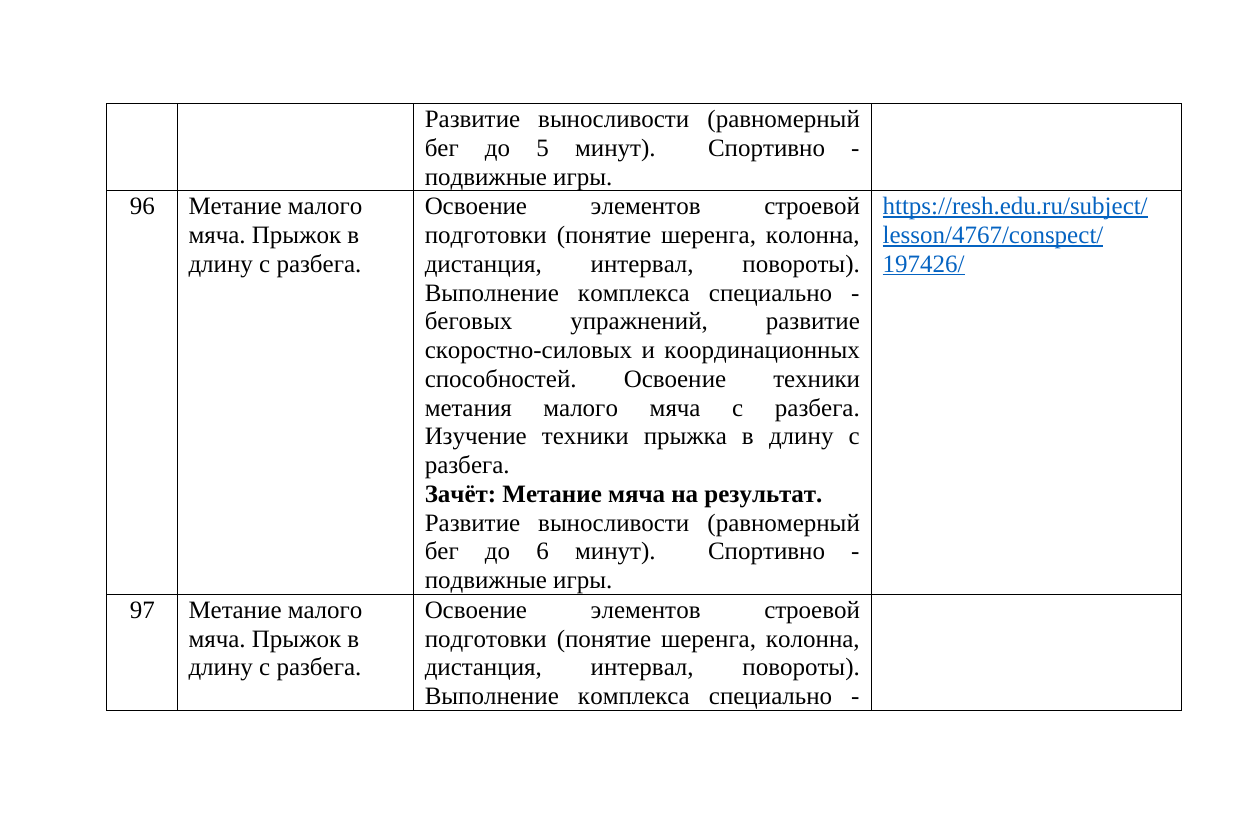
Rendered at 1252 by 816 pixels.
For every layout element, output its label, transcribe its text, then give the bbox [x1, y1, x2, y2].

table_cell 95 [107, 104, 177, 190]
table_cell [872, 595, 1181, 710]
table_cell [872, 104, 1181, 190]
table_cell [178, 104, 413, 190]
table_cell 97 [107, 595, 177, 710]
table_cell Освоение элементов строевой подготовки (понятие шеренга, колонна, дистанция, интервал, повороты). Выполнение комплекса специально - беговых упражнений, развитие скоростно-силовых и координационных способностей. Освоение техники метания малого мяча с разбега. Изучение техники прыжка в длину с разбега. Зачёт: Метание мяча на результат. Развитие выносливости (равномерный бег до 6 минут). Спортивно - подвижные игры. [414, 191, 871, 594]
table_cell Метание малого мяча. Прыжок в длину с разбега. [178, 191, 413, 594]
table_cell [178, 595, 413, 710]
table_cell https://resh.edu.ru/subject/lesson/4767/conspect/197426/ [872, 191, 1181, 594]
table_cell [414, 595, 871, 710]
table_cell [414, 104, 871, 190]
table_cell 96 [107, 191, 177, 594]
